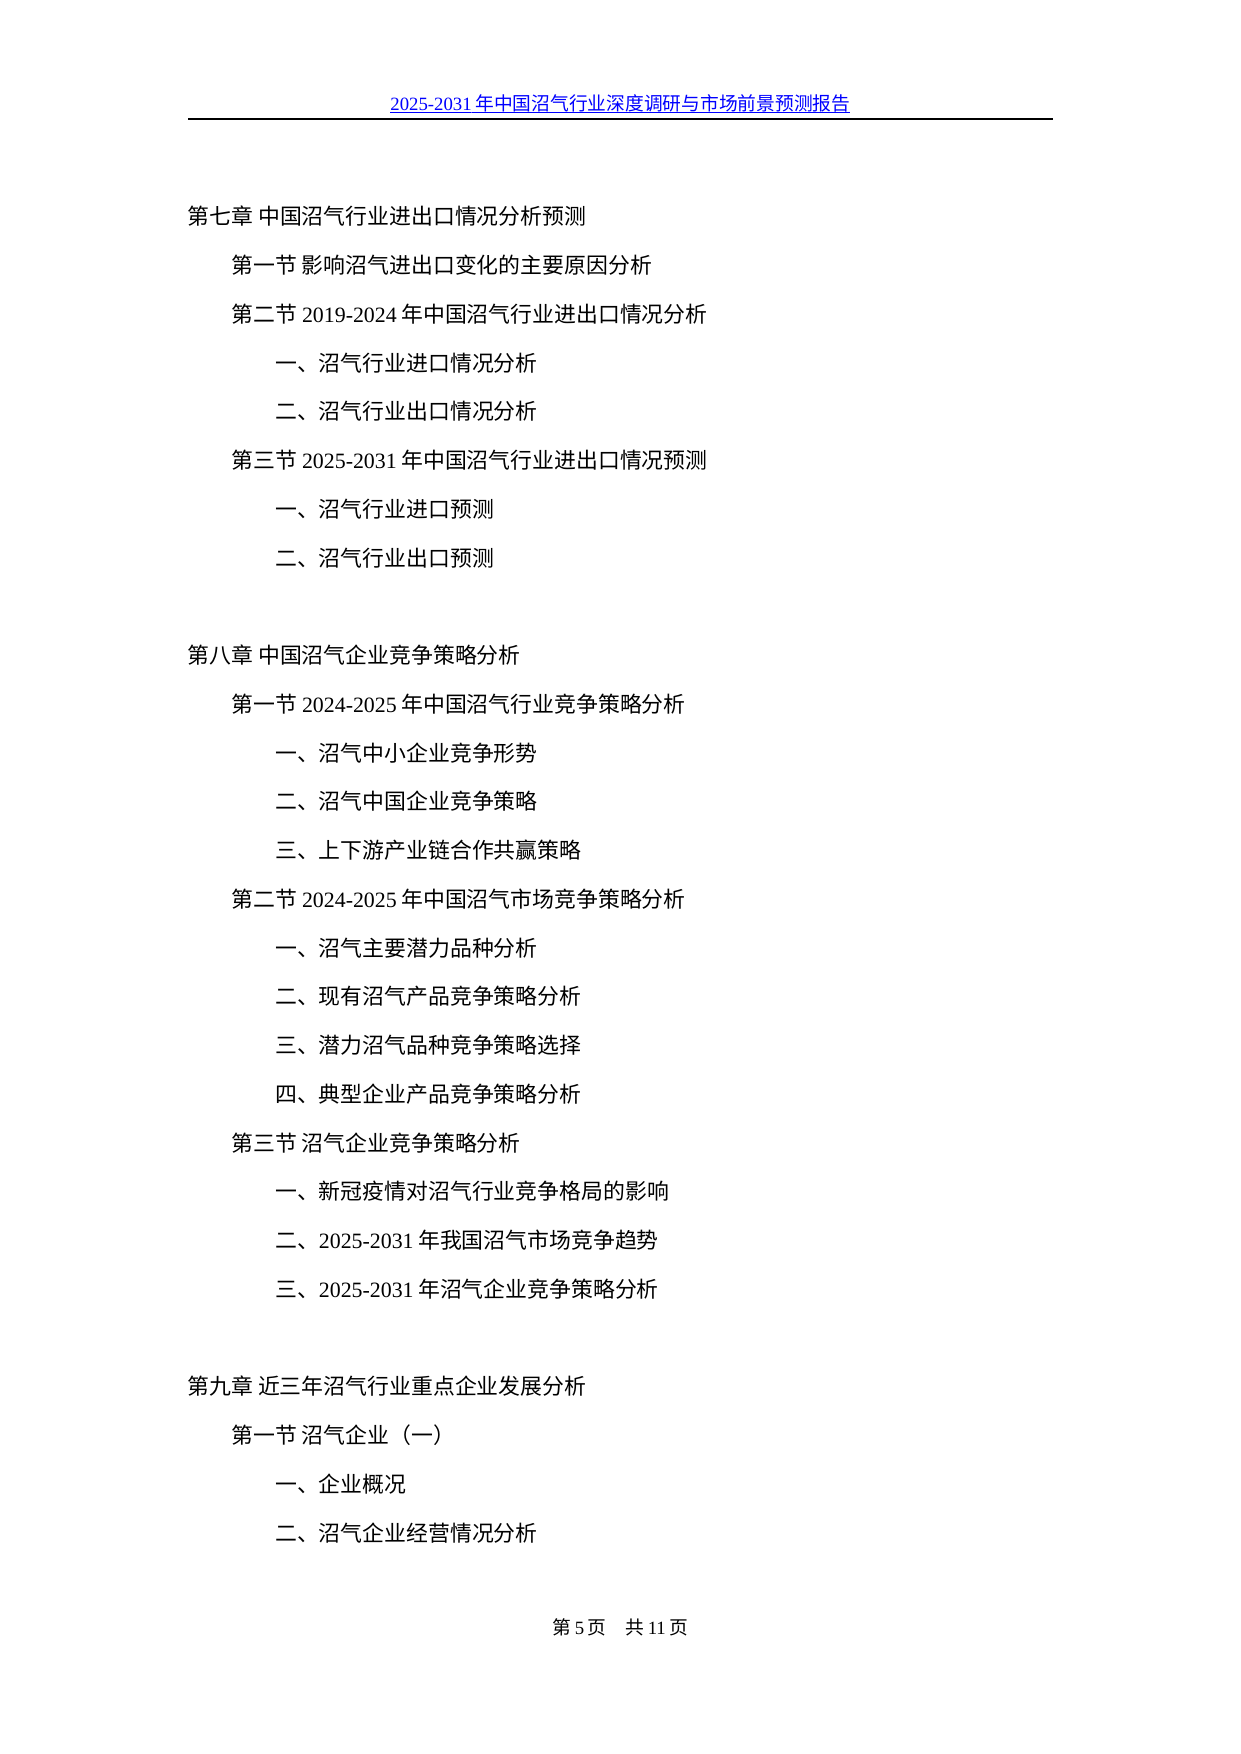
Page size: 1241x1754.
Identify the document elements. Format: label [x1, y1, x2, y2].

text [187, 150, 1053, 1548]
